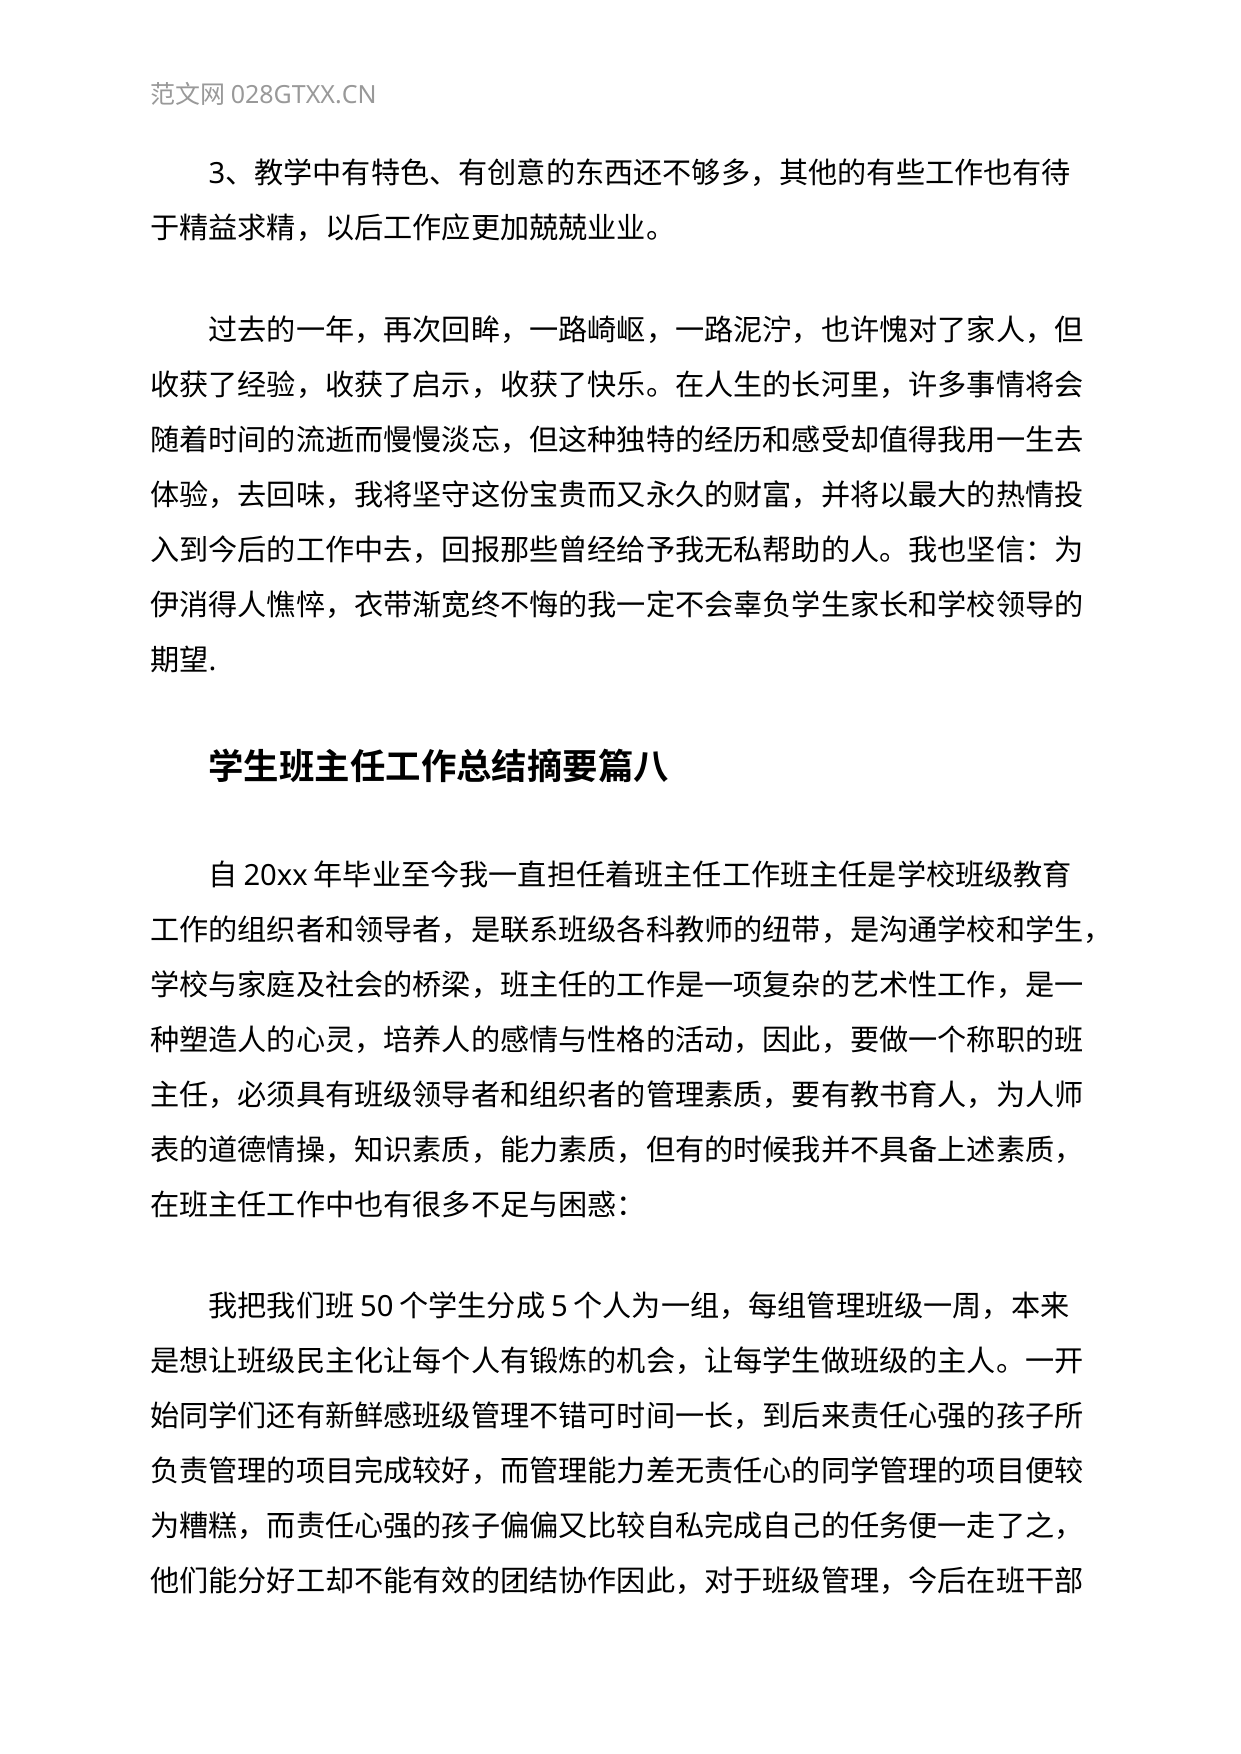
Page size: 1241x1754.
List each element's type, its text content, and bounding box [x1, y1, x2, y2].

text 3、教学中有特色、有创意的东西还不够多，其他的有些工作也有待于精益求精，以后工作应更加兢兢业业。 [150, 150, 1090, 247]
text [150, 1283, 1090, 1600]
text 自20xx年毕业至今我一直担任着班主任工作班主任是学校班级教育工作的组织者和领导者，是联系班级各科教师的纽带，是沟通学校和学生，学校与家庭及社会的桥梁，班主任的工作是一项复杂的艺术性工作，是一种塑造人的心灵，培养人的感情与性格的活动，因此，要做一个称职的班主任，必须具有班级领导者和组织者的管理素质，要有教书育人，为人师表的道德情操，知识素质，能力素质，但有的时候我并不具备上述素质，在班主任工作中也有很多不足与困惑： [150, 852, 1090, 1223]
text 学生班主任工作总结摘要篇八 [150, 738, 1090, 789]
text 过去的一年，再次回眸，一路崎岖，一路泥泞，也许愧对了家人，但收获了经验，收获了启示，收获了快乐。在人生的长河里，许多事情将会随着时间的流逝而慢慢淡忘，但这种独特的经历和感受却值得我用一生去体验，去回味，我将坚守这份宝贵而又永久的财富，并将以最大的热情投入到今后的工作中去，回报那些曾经给予我无私帮助的人。我也坚信：为伊消得人憔悴，衣带渐宽终不悔的我一定不会辜负学生家长和学校领导的期望. [150, 307, 1090, 678]
